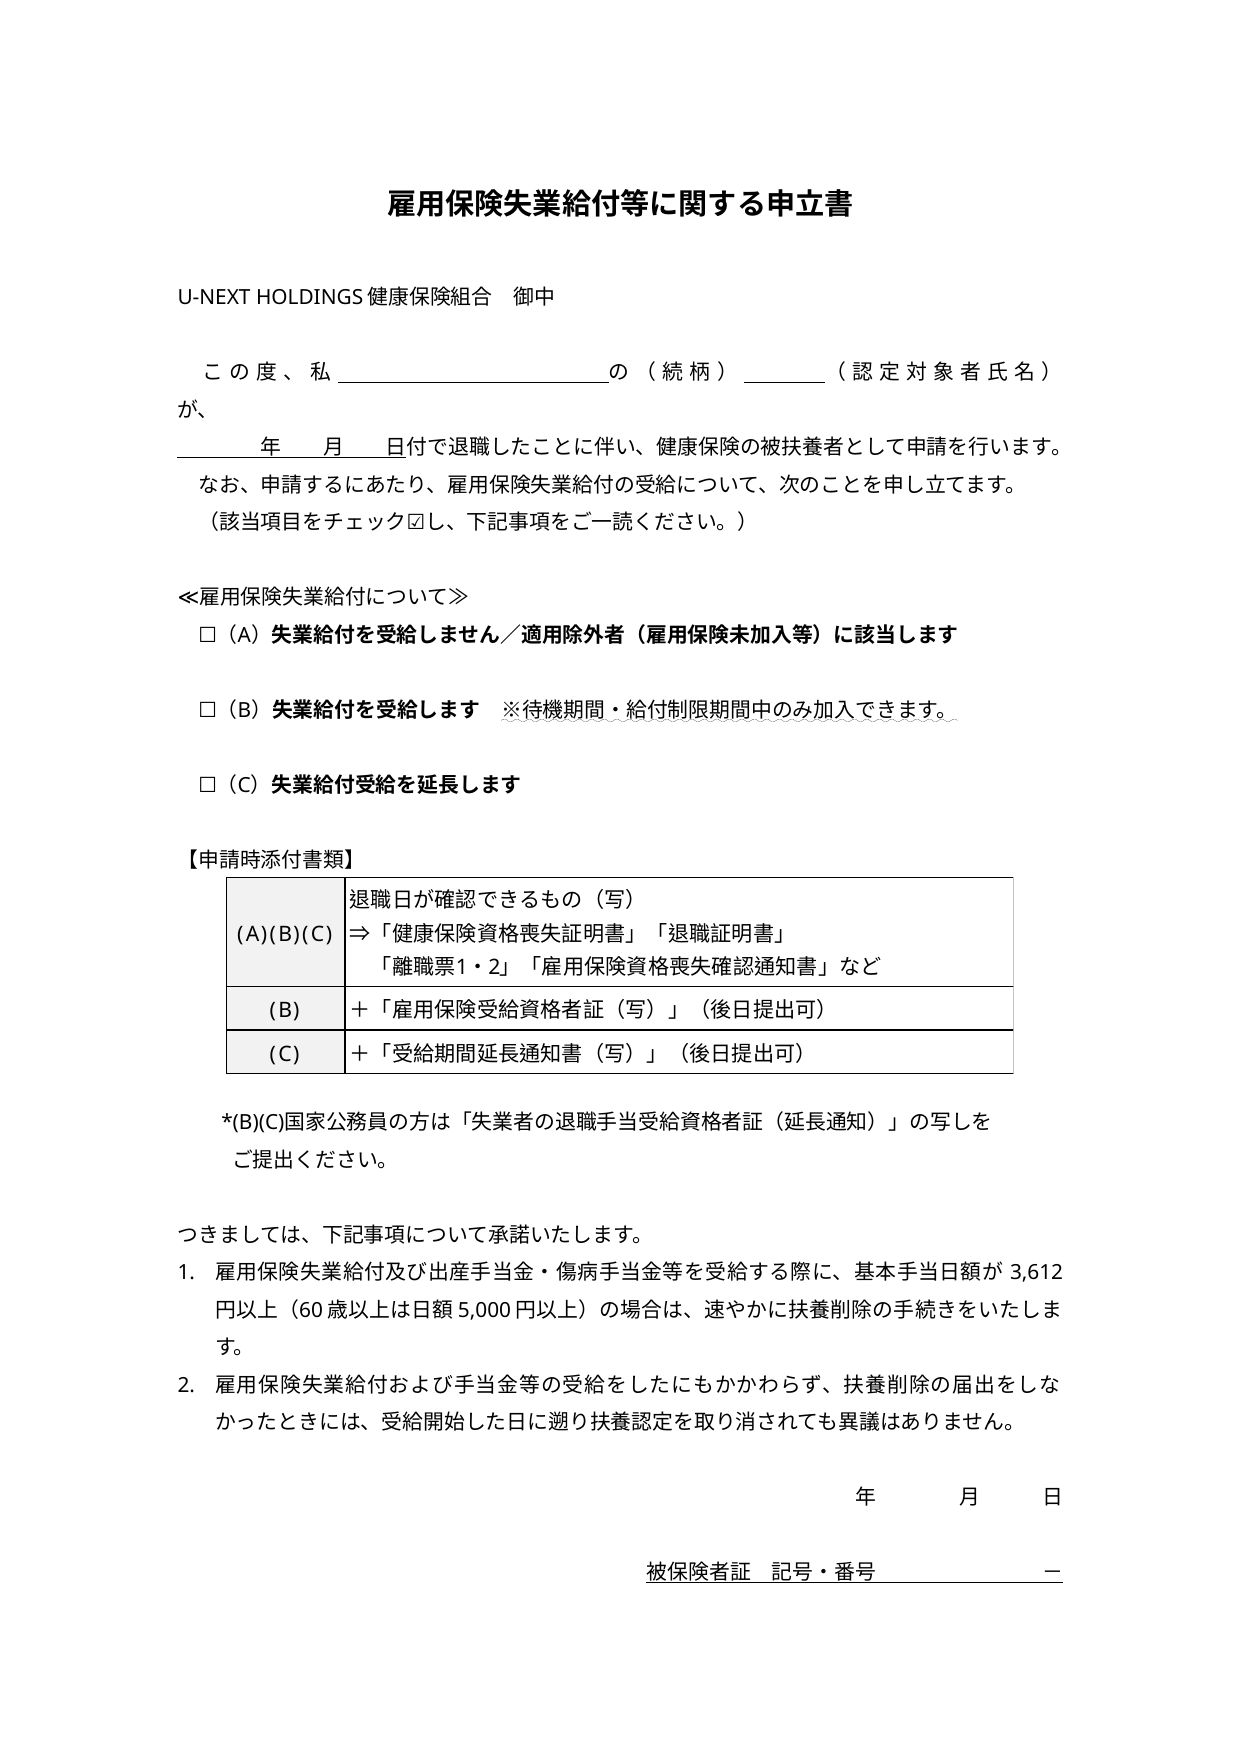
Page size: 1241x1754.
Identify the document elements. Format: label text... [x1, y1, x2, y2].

text *(B)(C)国家公務員の方は「失業者の退職手当受給資格者証（延長通知）」の写しを [221, 1102, 1063, 1139]
text 被保険者証 記号・番号 － [177, 1552, 1063, 1589]
text ≪雇用保険失業給付について≫ [177, 577, 1063, 614]
text この度、私 の（続柄） （認定対象者氏名） が、 [177, 352, 1063, 427]
text なお、申請するにあたり、雇用保険失業給付の受給について、次のことを申し立てます。 [177, 464, 1063, 502]
text 【申請時添付書類】 [177, 839, 1063, 877]
text （A）失業給付を受給しません／適用除外者（雇用保険未加入等）に該当します [177, 614, 1063, 652]
text 年 月 日 [177, 1477, 1063, 1514]
text 雇用保険失業給付等に関する申立書 [177, 164, 1063, 239]
list 雇用保険失業給付および手当金等の受給をしたにもかかわらず、扶養削除の届出をしなかったときには、受給開始した日に遡り扶養認定を取り消されても異議はありません。 [177, 1364, 1063, 1439]
text （B）失業給付を受給します ※待機期間・給付制限期間中のみ加入できます。 [177, 689, 1063, 727]
text （C）失業給付受給を延長します [177, 764, 1063, 802]
text ご提出ください。 [232, 1139, 1063, 1177]
text つきましては、下記事項について承諾いたします。 [177, 1214, 1063, 1252]
text （該当項目をチェック☑し、下記事項をご一読ください。） [177, 502, 1063, 539]
text 年 月 日付で退職したことに伴い、健康保険の被扶養者として申請を行います。 [177, 427, 1063, 464]
list 雇用保険失業給付及び出産手当金・傷病手当金等を受給する際に、基本手当日額が3,612円以上（60歳以上は日額5,000円以上）の場合は、速やかに扶養削除の手続きをいたします。 [177, 1252, 1063, 1364]
text U-NEXT HOLDINGS健康保険組合 御中 [177, 277, 1063, 314]
